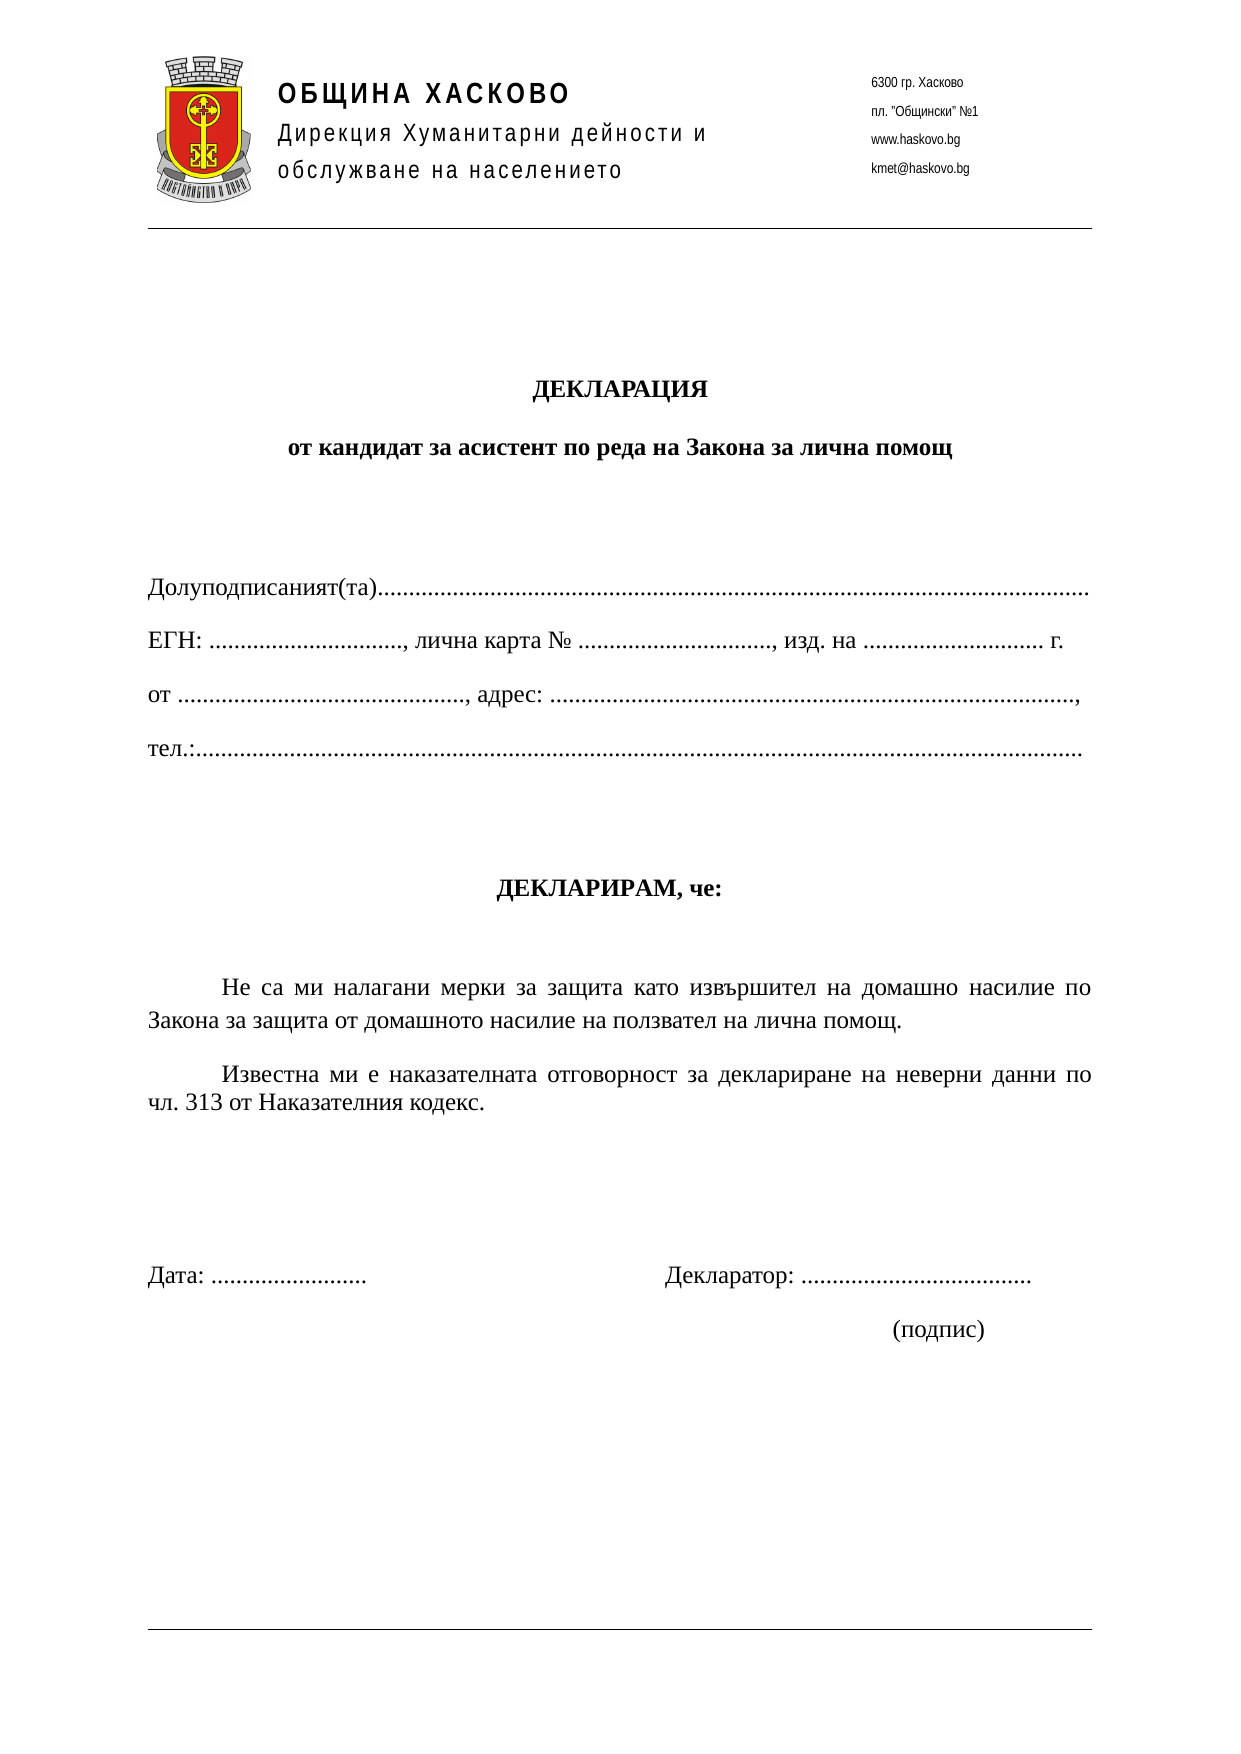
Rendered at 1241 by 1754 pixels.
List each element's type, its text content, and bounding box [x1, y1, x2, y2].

text ДЕКЛАРИРАМ, че: [148, 873, 1071, 902]
text ДЕКЛАРАЦИЯ [148, 374, 1092, 403]
text тел.:.............................................................................................................................................. [148, 733, 1092, 762]
text Дата: ......................... Декларатор: ..................................... [148, 1260, 1092, 1289]
text Долуподписаният(та).................................................................................................................. [148, 572, 1092, 601]
text (подпис) [148, 1314, 1092, 1343]
text ЕГН: ..............................., лична карта № ..............................., изд. на ............................. г. [148, 626, 1092, 654]
text от .............................................., адрес: ...................................................................................., [148, 679, 1092, 708]
text от кандидат за асистент по реда на Закона за лична помощ [148, 432, 1092, 461]
text Известна ми е наказателната отговорност за деклариране на неверни данни по чл. 313 от Наказателния кодекс. [148, 1059, 1092, 1116]
text Не са ми налагани мерки за защита като извършител на домашно насилие по Закона за защита от домашното насилие на ползвател на лична помощ. [148, 972, 1092, 1034]
picture [157, 56, 251, 203]
